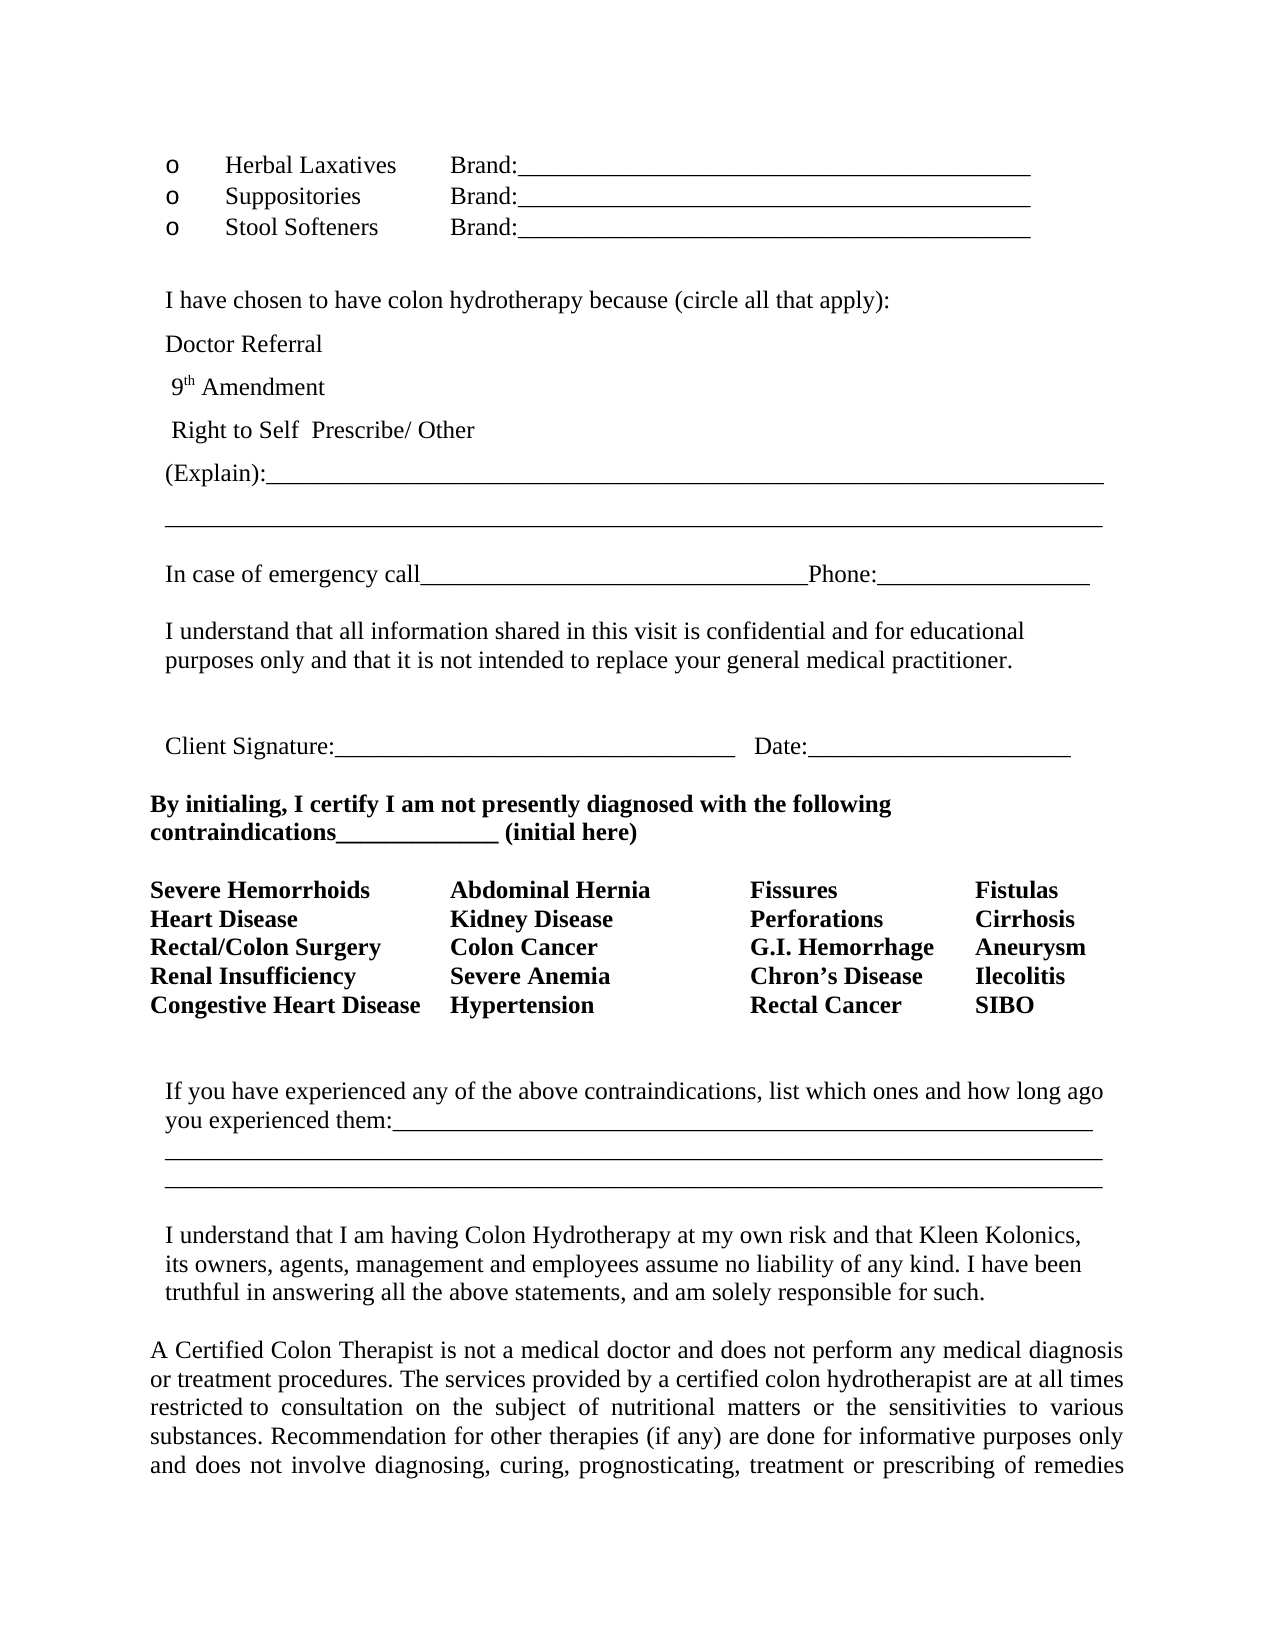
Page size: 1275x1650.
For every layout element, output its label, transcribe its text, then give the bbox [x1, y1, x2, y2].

text ______________________________________________________________________________________________________________________________________________________ [165, 1134, 1110, 1191]
list Stool Softeners Brand:_________________________________________ [165, 212, 1110, 242]
text Heart Disease Kidney Disease Perforations Cirrhosis [150, 904, 1110, 932]
text If you have experienced any of the above contraindications, list which ones and how long ago you experienced them:________________________________________________________ [165, 1076, 1110, 1134]
text 9th Amendment [165, 372, 1110, 401]
text Congestive Heart Disease Hypertension Rectal Cancer SIBO [150, 990, 1110, 1019]
text Rectal/Colon Surgery Colon Cancer G.I. Hemorrhage Aneurysm [150, 932, 1110, 961]
list Suppositories Brand:_________________________________________ [165, 181, 1110, 212]
text I understand that I am having Colon Hydrotherapy at my own risk and that Kleen Kolonics, its owners, agents, management and employees assume no liability of any kind. I have been truthful in answering all the above statements, and am solely responsible for such. [165, 1220, 1110, 1306]
text In case of emergency call_______________________________Phone:_________________ [165, 559, 1110, 587]
text By initialing, I certify I am not presently diagnosed with the following contraindications_____________ (initial here) [150, 789, 1110, 846]
text I understand that all information shared in this visit is confidential and for educational purposes only and that it is not intended to replace your general medical practitioner. [165, 587, 1110, 674]
list Herbal Laxatives Brand:_________________________________________ [165, 150, 1110, 181]
text Severe Hemorrhoids Abdominal Hernia Fissures Fistulas [150, 875, 1110, 904]
text Right to Self Prescribe/ Other (Explain):___________________________________________________________________ [165, 415, 1110, 487]
text ___________________________________________________________________________ [165, 501, 1110, 530]
text Client Signature:________________________________ Date:_____________________ [165, 731, 1110, 789]
text Renal Insufficiency Severe Anemia Chron’s Disease Ilecolitis [150, 961, 1110, 990]
text I have chosen to have colon hydrotherapy because (circle all that apply): Doctor Referral [165, 242, 1110, 357]
